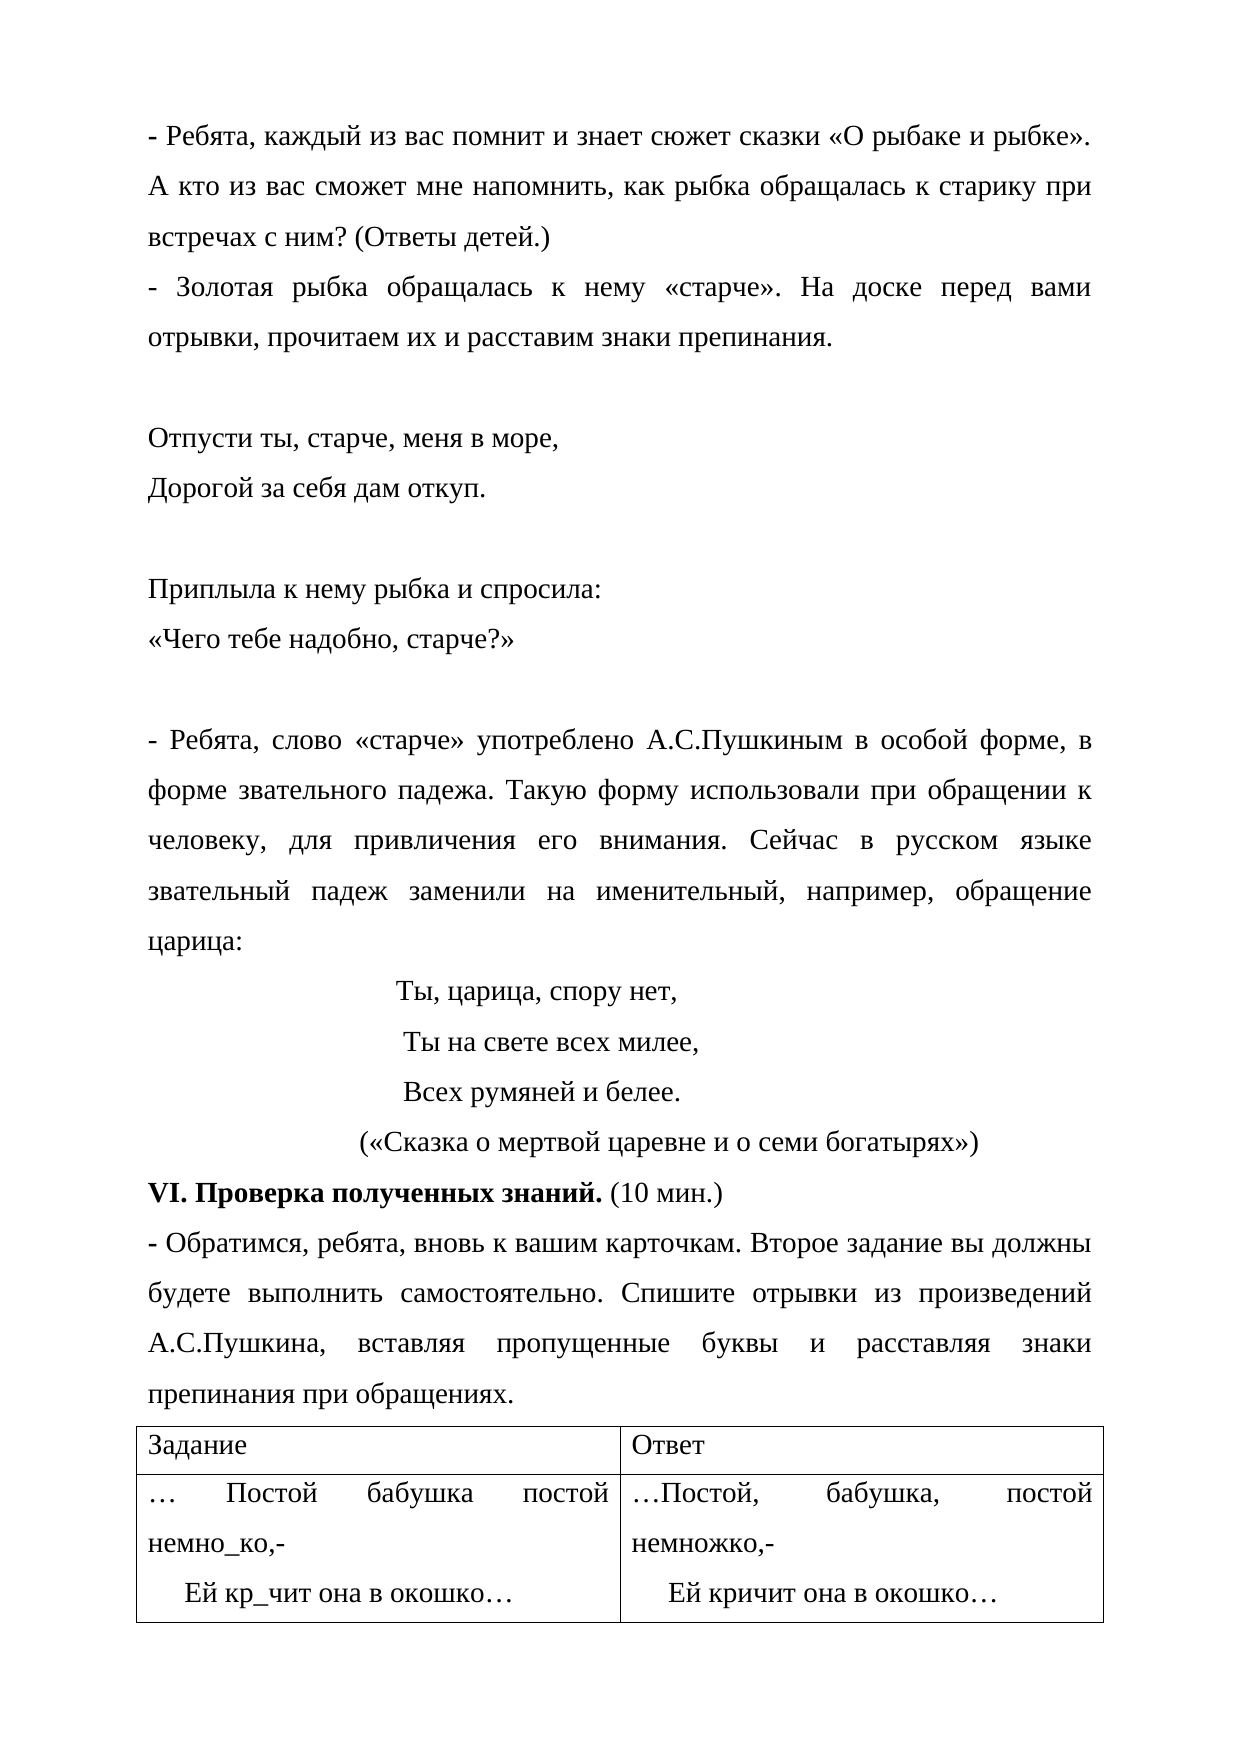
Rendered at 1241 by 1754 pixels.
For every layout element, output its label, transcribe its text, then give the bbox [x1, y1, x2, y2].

text - Ребята, слово «старче» употреблено А.С.Пушкиным в особой форме, в форме звательного падежа. Такую форму использовали при обращении к человеку, для привличения его внимания. Сейчас в русском языке звательный падеж заменили на именительный, например, обращение царица: [148, 722, 1093, 957]
text Ты на свете всех милее, [148, 1024, 1093, 1057]
text Ты, царица, спору нет, [148, 973, 1093, 1007]
text - Золотая рыбка обращалась к нему «старче». На доске перед вами отрывки, прочитаем их и расставим знаки препинания. [148, 269, 1093, 353]
text - Обратимся, ребята, вновь к вашим карточкам. Второе задание вы должны будете выполнить самостоятельно. Спишите отрывки из произведений А.С.Пушкина, вставляя пропущенные буквы и расставляя знаки препинания при обращениях. [148, 1225, 1093, 1409]
table_header Задание [137, 1427, 620, 1474]
text Приплыла к нему рыбка и спросила: [148, 571, 1093, 604]
text VI. Проверка полученных знаний. (10 мин.) [148, 1175, 1093, 1208]
text - Ребята, каждый из вас помнит и знает сюжет сказки «О рыбаке и рыбке». А кто из вас сможет мне напомнить, как рыбка обращалась к старику при встречах с ним? (Ответы детей.) [148, 118, 1093, 252]
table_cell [137, 1475, 620, 1622]
text «Чего тебе надобно, старче?» [148, 621, 1093, 655]
text («Сказка о мертвой царевне и о семи богатырях») [148, 1124, 1093, 1158]
table_header Ответ [621, 1427, 1103, 1474]
text Отпусти ты, старче, меня в море, [148, 420, 1093, 453]
text Дорогой за себя дам откуп. [148, 470, 1093, 504]
text Всех румяней и белее. [148, 1074, 1093, 1108]
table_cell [621, 1475, 1103, 1622]
